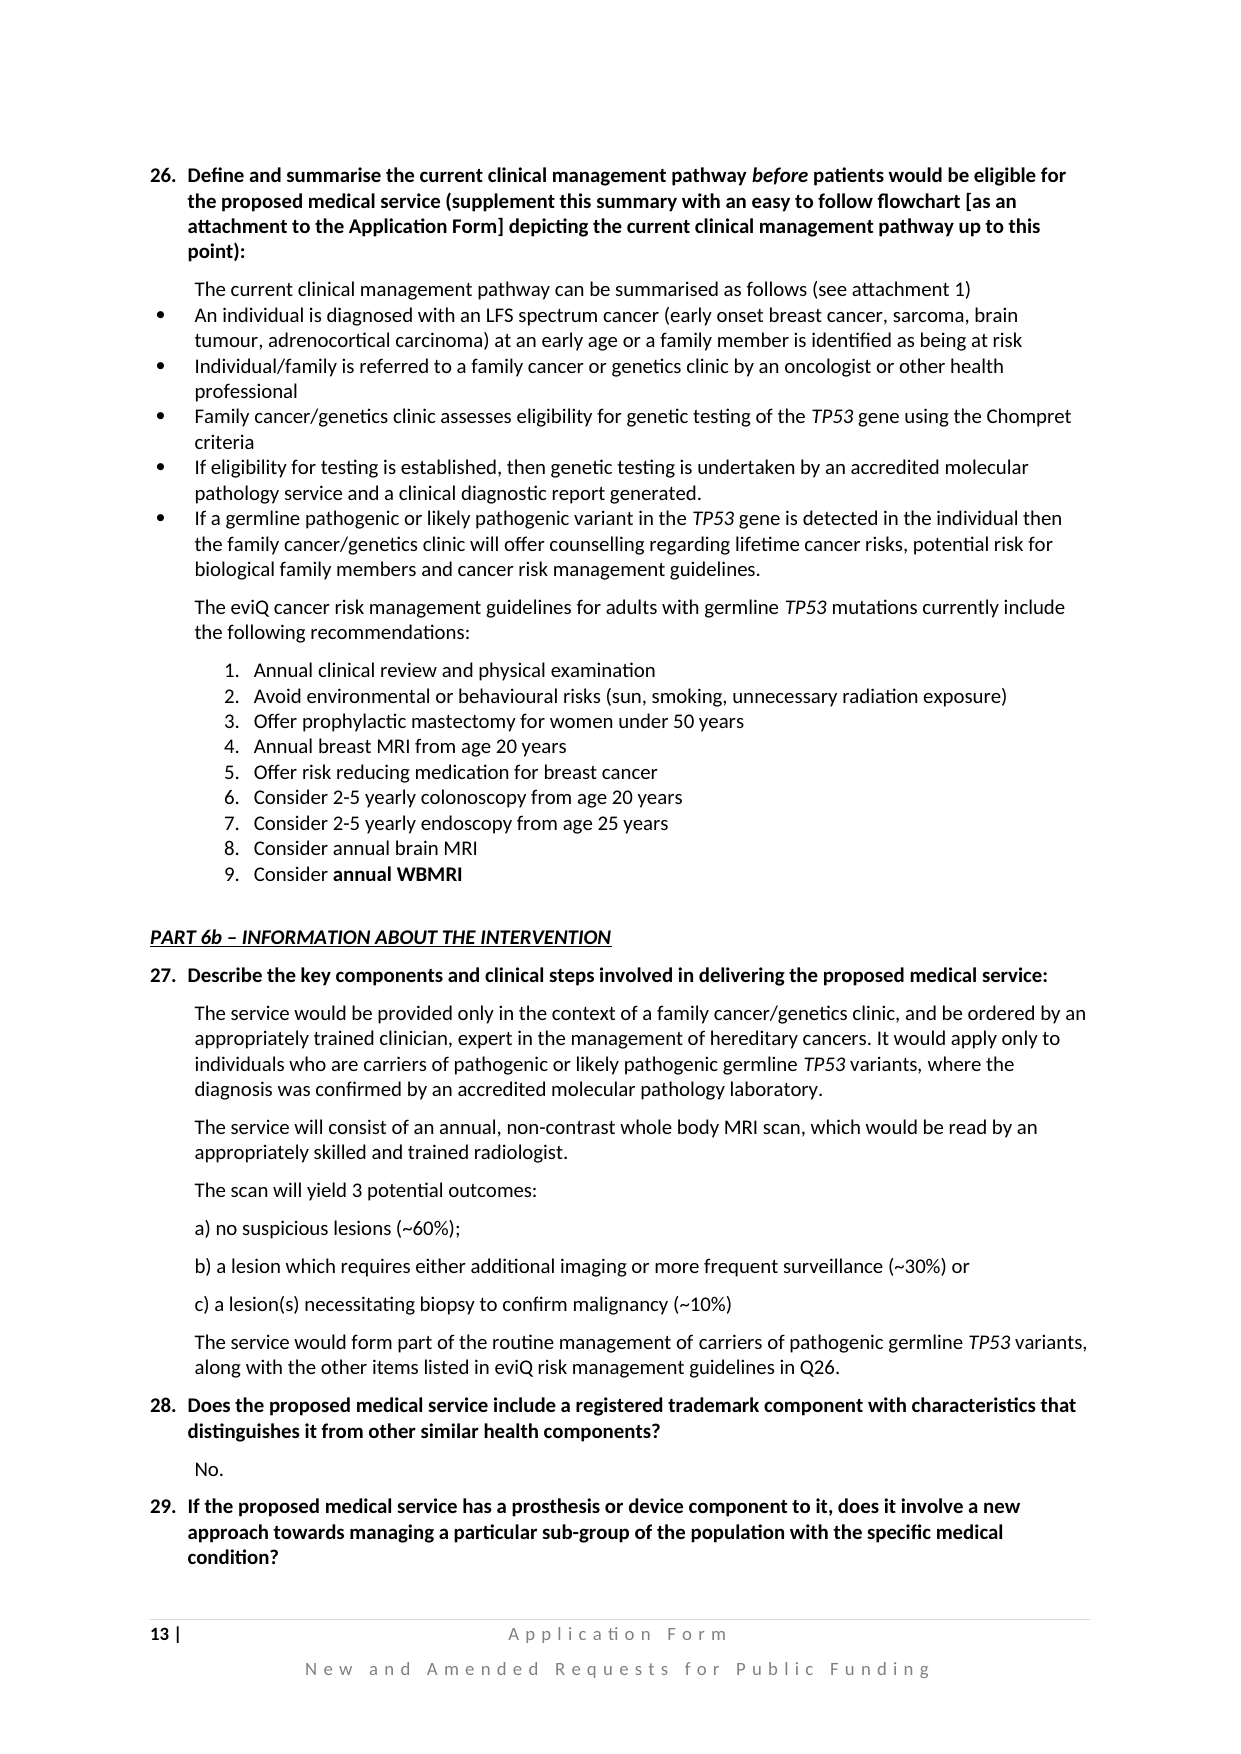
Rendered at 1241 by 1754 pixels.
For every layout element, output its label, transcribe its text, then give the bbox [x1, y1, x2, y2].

list Annual breast MRI from age 20 years [224, 734, 1090, 759]
text The eviQ cancer risk management guidelines for adults with germline TP53 mutations currently include the following recommendations: [194, 594, 1090, 645]
text The service would form part of the routine management of carriers of pathogenic germline TP53 variants, along with the other items listed in eviQ risk management guidelines in Q26. [194, 1329, 1090, 1380]
subtitle Does the proposed medical service include a registered trademark component with characteristics that distinguishes it from other similar health components? [150, 1392, 1090, 1443]
text c) a lesion(s) necessitating biopsy to confirm malignancy (~10%) [194, 1291, 1090, 1317]
list Consider 2-5 yearly endoscopy from age 25 years [224, 810, 1090, 835]
list Annual clinical review and physical examination [224, 657, 1090, 683]
list An individual is diagnosed with an LFS spectrum cancer (early onset breast cancer, sarcoma, brain tumour, adrenocortical carcinoma) at an early age or a family member is identified as being at risk [157, 302, 1090, 353]
list Consider annual WBMRI [224, 861, 1090, 886]
list Family cancer/genetics clinic assesses eligibility for genetic testing of the TP53 gene using the Chompret criteria [157, 404, 1090, 454]
text The service will consist of an annual, non-contrast whole body MRI scan, which would be read by an appropriately skilled and trained radiologist. [194, 1114, 1090, 1165]
list Consider annual brain MRI [224, 835, 1090, 861]
text The service would be provided only in the context of a family cancer/genetics clinic, and be ordered by an appropriately trained clinician, expert in the management of hereditary cancers. It would apply only to individuals who are carriers of pathogenic or likely pathogenic germline TP53 variants, where the diagnosis was confirmed by an accredited molecular pathology laboratory. [194, 1000, 1090, 1102]
list If a germline pathogenic or likely pathogenic variant in the TP53 gene is detected in the individual then the family cancer/genetics clinic will offer counselling regarding lifetime cancer risks, potential risk for biological family members and cancer risk management guidelines. [157, 505, 1090, 582]
text The scan will yield 3 potential outcomes: [194, 1177, 1090, 1203]
text The current clinical management pathway can be summarised as follows (see attachment 1) [194, 277, 1090, 302]
list Individual/family is referred to a family cancer or genetics clinic by an oncologist or other health professional [157, 353, 1090, 404]
text b) a lesion which requires either additional imaging or more frequent surveillance (~30%) or [194, 1253, 1090, 1279]
subtitle PART 6b – INFORMATION ABOUT THE INTERVENTION [150, 924, 1090, 949]
subtitle If the proposed medical service has a prosthesis or device component to it, does it involve a new approach towards managing a particular sub-group of the population with the specific medical condition? [150, 1494, 1090, 1570]
subtitle Describe the key components and clinical steps involved in delivering the proposed medical service: [150, 962, 1090, 987]
list Offer prophylactic mastectomy for women under 50 years [224, 708, 1090, 734]
list Consider 2-5 yearly colonoscopy from age 20 years [224, 784, 1090, 810]
list If eligibility for testing is established, then genetic testing is undertaken by an accredited molecular pathology service and a clinical diagnostic report generated. [157, 454, 1090, 505]
list Offer risk reducing medication for breast cancer [224, 759, 1090, 784]
list Avoid environmental or behavioural risks (sun, smoking, unnecessary radiation exposure) [224, 683, 1090, 708]
subtitle Define and summarise the current clinical management pathway before patients would be eligible for the proposed medical service (supplement this summary with an easy to follow flowchart [as an attachment to the Application Form] depicting the current clinical management pathway up to this point): [150, 162, 1090, 264]
text a) no suspicious lesions (~60%); [194, 1215, 1090, 1241]
text No. [194, 1456, 1090, 1481]
